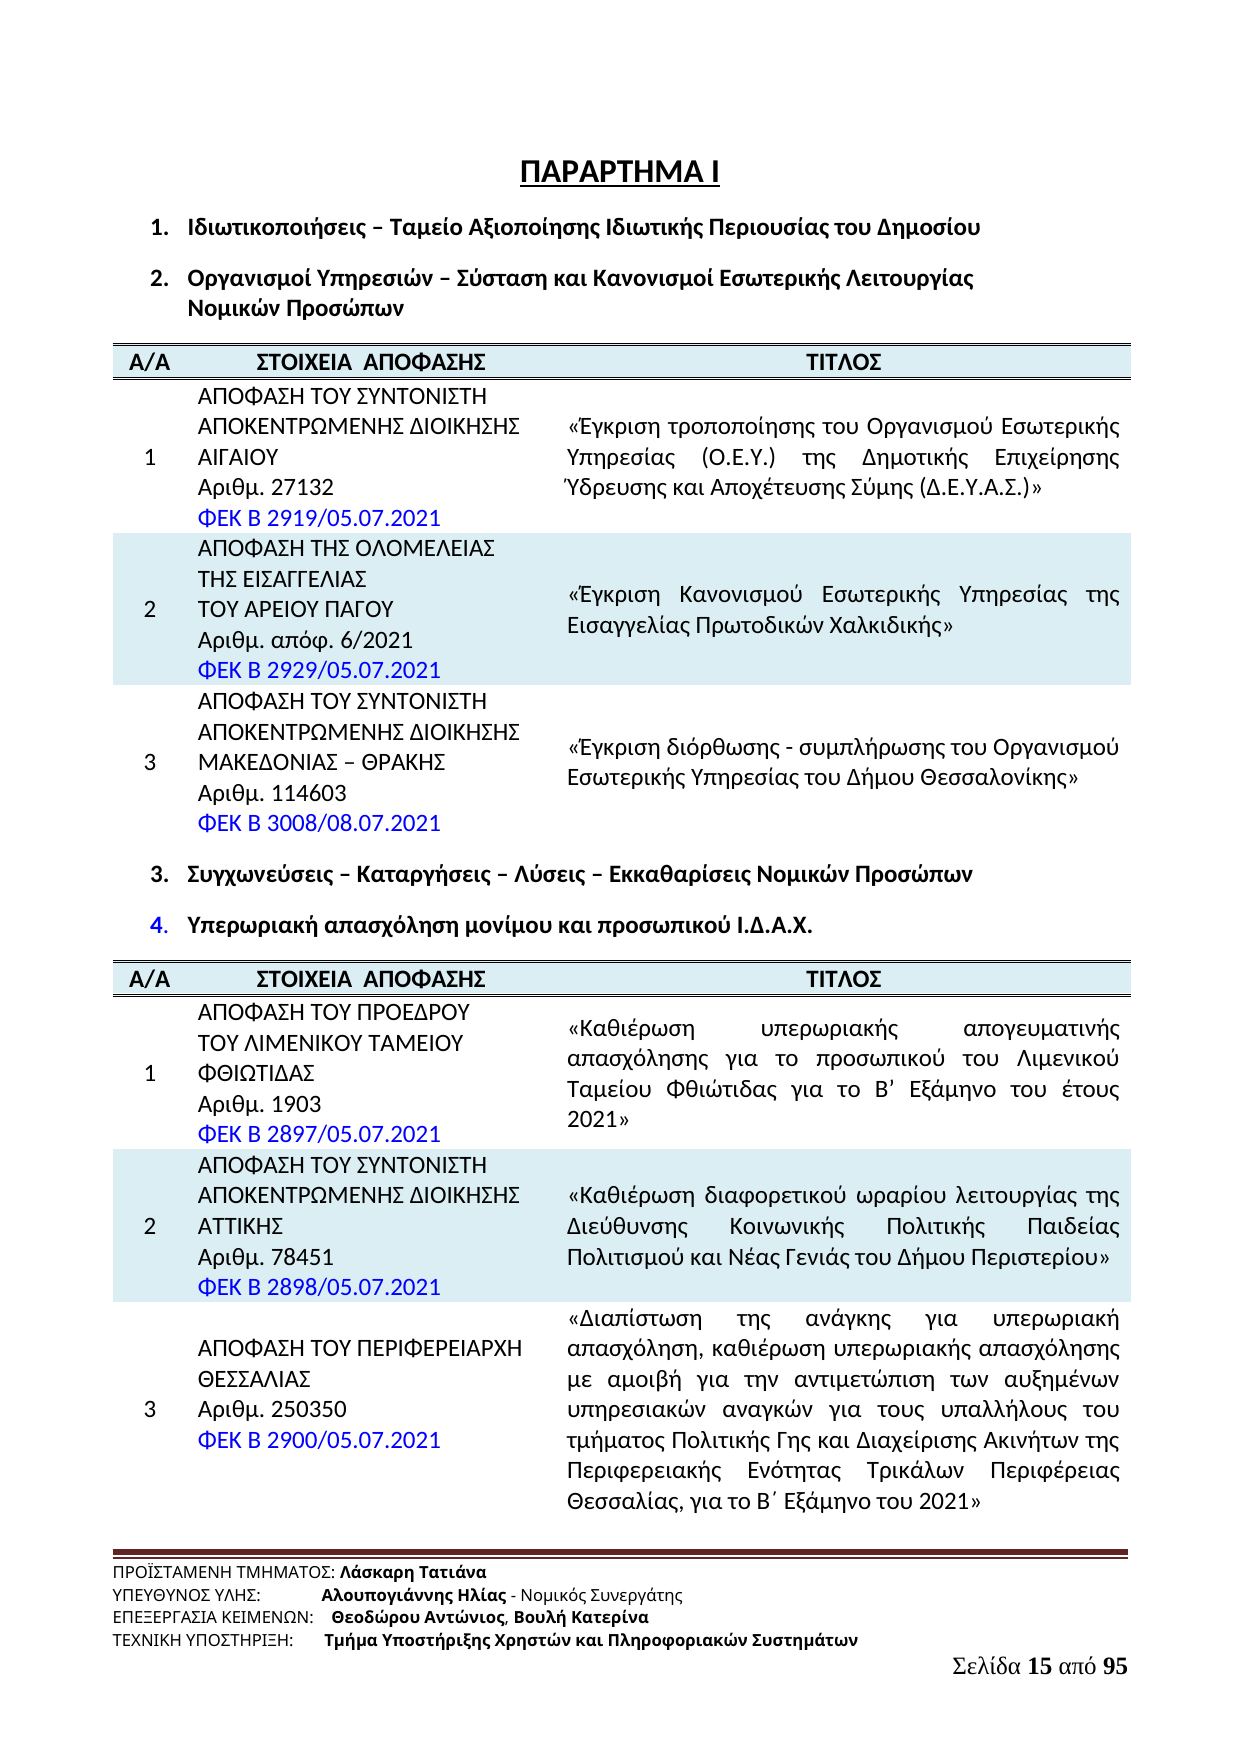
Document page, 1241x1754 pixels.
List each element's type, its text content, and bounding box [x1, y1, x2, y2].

subtitle ΠΑΡΑΡΤΗΜΑ I [112, 150, 1128, 191]
table_cell «Έγκριση διόρθωσης - συμπλήρωσης του Οργανισμού Εσωτερικής Υπηρεσίας του Δήμου Θεσσαλονίκης» [556, 685, 1131, 838]
table_cell ΑΠΟΦΑΣΗ ΤΟΥ ΣΥΝΤΟΝΙΣΤΗ ΑΠΟΚΕΝΤΡΩΜΕΝΗΣ ΔΙΟΙΚΗΣΗΣ ΑΙΓΑΙΟΥ Αριθμ. 27132 ΦΕΚ Β 2919/05.07.2021 [186, 380, 556, 533]
subtitle Νομικών Προσώπων [112, 292, 1128, 323]
table_header ΤΙΤΛΟΣ [556, 963, 1131, 993]
table_header A/A [113, 963, 186, 993]
table_cell 1 [113, 997, 186, 1149]
table_cell 3 [113, 685, 186, 838]
table_cell «Καθιέρωση υπερωριακής απογευματινής απασχόλησης για το προσωπικού του Λιμενικού Ταμείου Φθιώτιδας για το Β’ Εξάμηνο του έτους 2021» [556, 997, 1131, 1149]
subtitle 4. Υπερωριακή απασχόληση μονίμου και προσωπικού Ι.Δ.Α.Χ. [150, 909, 1128, 939]
table_header A/A [113, 346, 186, 377]
subtitle Ιδιωτικοποιήσεις – Ταμείο Αξιοποίησης Ιδιωτικής Περιουσίας του Δημοσίου [150, 211, 1128, 242]
table_header ΤΙΤΛΟΣ [556, 346, 1131, 377]
table_cell 3 [113, 1302, 186, 1515]
subtitle Συγχωνεύσεις – Καταργήσεις – Λύσεις – Εκκαθαρίσεις Νομικών Προσώπων [150, 858, 1128, 889]
table_cell ΑΠΟΦΑΣΗ ΤΟΥ ΣΥΝΤΟΝΙΣΤΗ ΑΠΟΚΕΝΤΡΩΜΕΝΗΣ ΔΙΟΙΚΗΣΗΣ ΜΑΚΕΔΟΝΙΑΣ – ΘΡΑΚΗΣ Αριθμ. 114603 ΦΕΚ Β 3008/08.07.2021 [186, 685, 556, 838]
table_cell ΑΠΟΦΑΣΗ ΤΗΣ ΟΛΟΜΕΛΕΙΑΣ ΤΗΣ ΕΙΣΑΓΓΕΛΙΑΣ ΤΟΥ ΑΡΕΙΟΥ ΠΑΓΟΥ Αριθμ. απόφ. 6/2021 ΦΕΚ Β 2929/05.07.2021 [186, 533, 556, 685]
table_cell 2 [113, 1149, 186, 1302]
table_cell 2 [113, 533, 186, 685]
table_cell ΑΠΟΦΑΣΗ ΤΟΥ ΠΕΡΙΦΕΡΕΙΑΡΧΗ ΘΕΣΣΑΛΙΑΣ Αριθμ. 250350 ΦΕΚ Β 2900/05.07.2021 [186, 1302, 556, 1515]
table_cell «Έγκριση Κανονισμού Εσωτερικής Υπηρεσίας της Εισαγγελίας Πρωτοδικών Χαλκιδικής» [556, 533, 1131, 685]
table_cell «Έγκριση τροποποίησης του Οργανισμού Εσωτερικής Υπηρεσίας (Ο.Ε.Υ.) της Δημοτικής Επιχείρησης Ύδρευσης και Αποχέτευσης Σύμης (Δ.Ε.Υ.Α.Σ.)» [556, 380, 1131, 533]
subtitle Οργανισμοί Υπηρεσιών – Σύσταση και Κανονισμοί Εσωτερικής Λειτουργίας [150, 262, 1128, 292]
table_header ΣΤΟΙΧΕΙΑ ΑΠΟΦΑΣΗΣ [186, 346, 556, 377]
table_cell «Καθιέρωση διαφορετικού ωραρίου λειτουργίας της Διεύθυνσης Κοινωνικής Πολιτικής Παιδείας Πολιτισμού και Νέας Γενιάς του Δήμου Περιστερίου» [556, 1149, 1131, 1302]
table_cell ΑΠΟΦΑΣΗ ΤΟΥ ΠΡΟΕΔΡΟΥ ΤΟΥ ΛΙΜΕΝΙΚΟΥ ΤΑΜΕΙΟΥ ΦΘΙΩΤΙΔΑΣ Αριθμ. 1903 ΦΕΚ Β 2897/05.07.2021 [186, 997, 556, 1149]
table_cell 1 [113, 380, 186, 533]
table_cell ΑΠΟΦΑΣΗ ΤΟΥ ΣΥΝΤΟΝΙΣΤΗ ΑΠΟΚΕΝΤΡΩΜΕΝΗΣ ΔΙΟΙΚΗΣΗΣ ΑΤΤΙΚΗΣ Αριθμ. 78451 ΦΕΚ Β 2898/05.07.2021 [186, 1149, 556, 1302]
table_cell «Διαπίστωση της ανάγκης για υπερωριακή απασχόληση, καθιέρωση υπερωριακής απασχόλησης με αμοιβή για την αντιμετώπιση των αυξημένων υπηρεσιακών αναγκών για τους υπαλλήλους του τμήματος Πολιτικής Γης και Διαχείρισης Ακινήτων της Περιφερειακής Ενότητας Τρικάλων Περιφέρειας Θεσσαλίας, για το Β΄ Εξάμηνο του 2021» [556, 1302, 1131, 1515]
table_header ΣΤΟΙΧΕΙΑ ΑΠΟΦΑΣΗΣ [186, 963, 556, 993]
